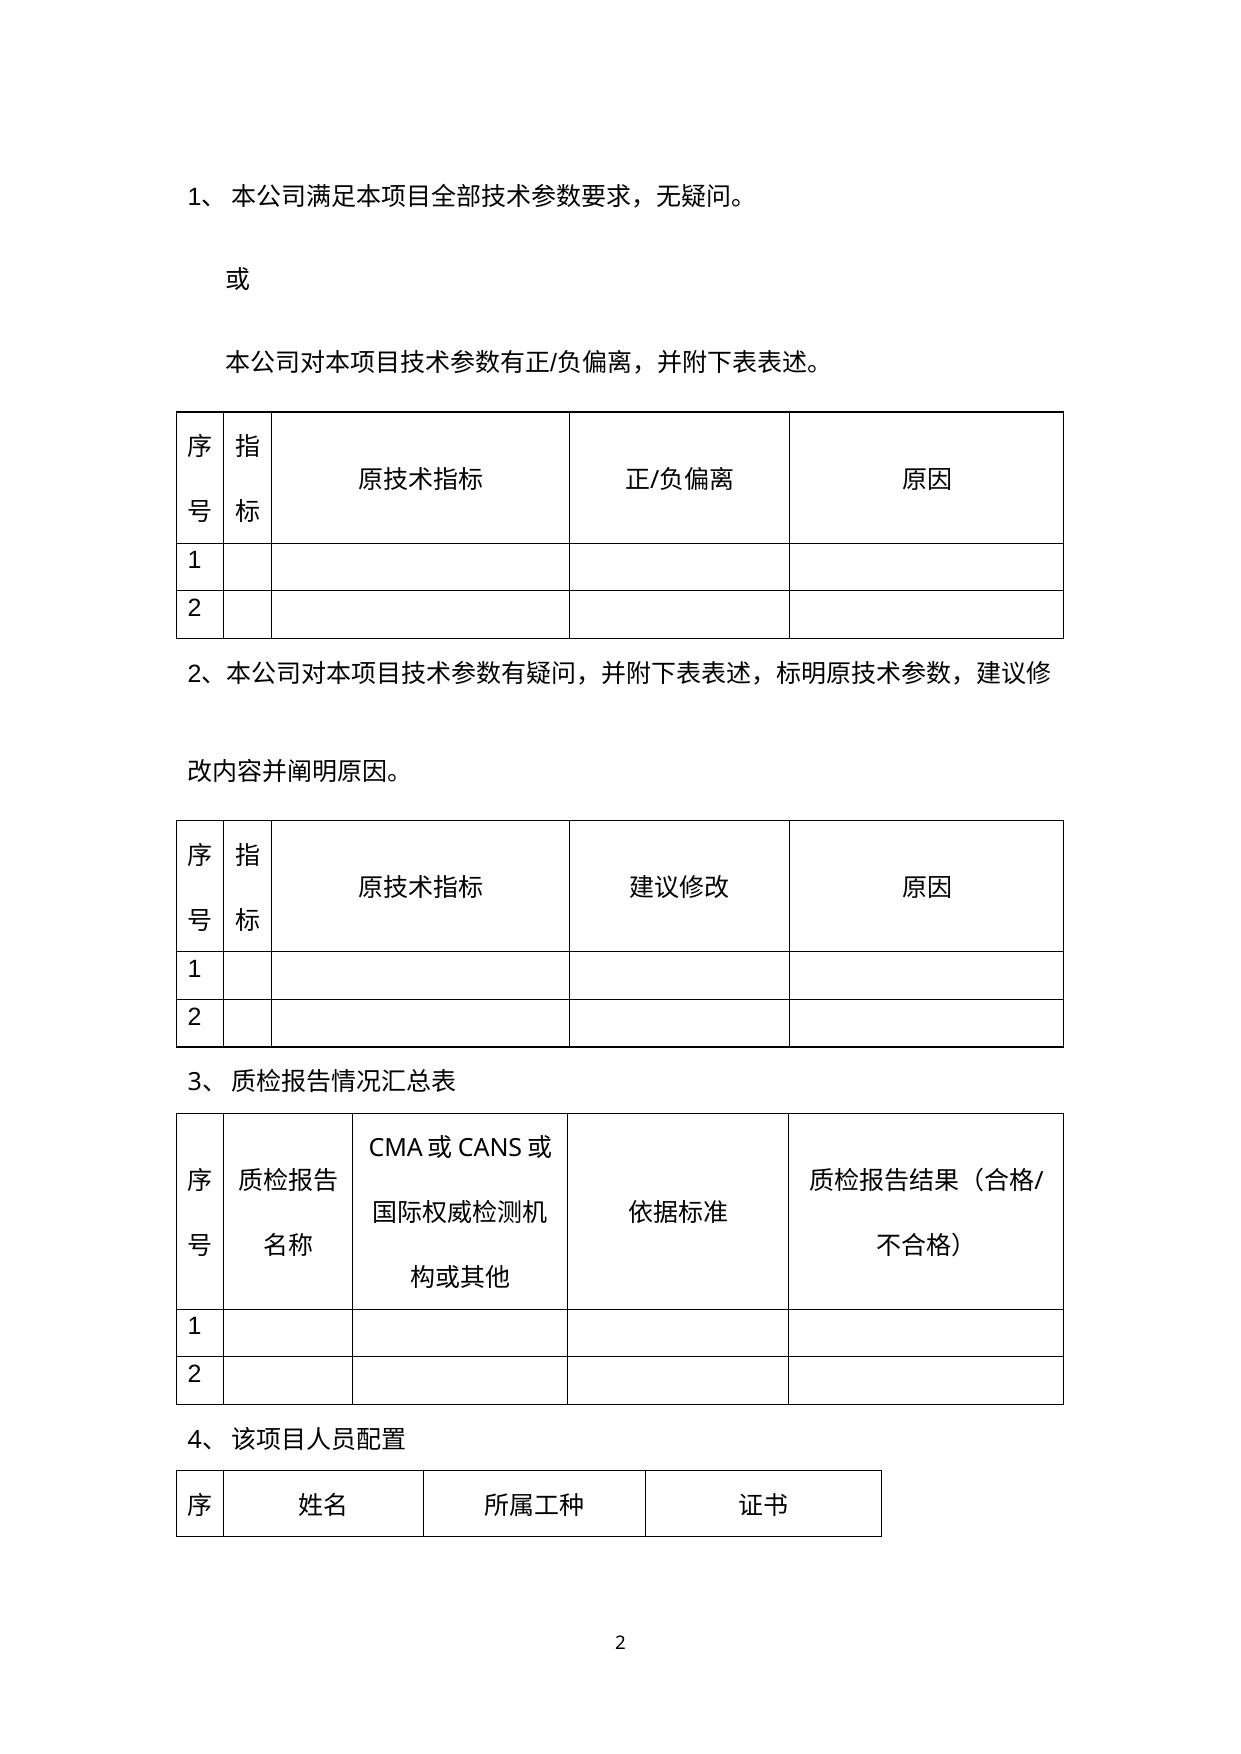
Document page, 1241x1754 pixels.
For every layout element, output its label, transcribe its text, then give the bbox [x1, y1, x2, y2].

list 该项目人员配置 [187, 1405, 1053, 1470]
table_cell 2 [177, 1000, 223, 1046]
table_header CMA或CANS或国际权威检测机构或其他 [353, 1114, 567, 1308]
table_cell [272, 1000, 569, 1046]
list 或 [225, 245, 1053, 310]
table_cell [570, 591, 789, 638]
table_header 序号 [177, 1471, 223, 1536]
table_header 原因 [790, 413, 1063, 542]
table_header 指标 [224, 413, 271, 542]
table_header 序号 [177, 413, 223, 542]
table_header 序号 [177, 1114, 223, 1308]
table_cell [570, 544, 789, 590]
table_header 所属工种 [424, 1471, 645, 1536]
table_cell [790, 1000, 1063, 1046]
table_cell 2 [177, 1357, 223, 1404]
table_cell [789, 1310, 1063, 1356]
table_header 质检报告名称 [224, 1114, 352, 1308]
table_header 姓名 [224, 1471, 423, 1536]
table_header 序号 [177, 821, 223, 951]
table_cell [224, 591, 271, 638]
list 本公司满足本项目全部技术参数要求，无疑问。 [187, 162, 1053, 227]
table_header 证书 [646, 1471, 881, 1536]
table_cell [272, 591, 569, 638]
text 2、本公司对本项目技术参数有疑问，并附下表表述，标明原技术参数，建议修改内容并阐明原因。 [187, 639, 1053, 802]
table_cell [789, 1357, 1063, 1404]
table_cell [790, 544, 1063, 590]
table_cell [272, 544, 569, 590]
table_cell [353, 1310, 567, 1356]
table_header 指标 [224, 821, 271, 951]
table_header 正/负偏离 [570, 413, 789, 542]
table_header 质检报告结果（合格/不合格） [789, 1114, 1063, 1308]
table_cell [224, 952, 271, 998]
table_cell 2 [177, 591, 223, 638]
table_cell [353, 1357, 567, 1404]
table_header 原因 [790, 821, 1063, 951]
list 质检报告情况汇总表 [187, 1048, 1053, 1112]
table_cell [570, 952, 789, 998]
table_cell 1 [177, 1310, 223, 1356]
list 本公司对本项目技术参数有正/负偏离，并附下表表述。 [225, 328, 1053, 393]
table_header 依据标准 [568, 1114, 788, 1308]
table_cell [568, 1310, 788, 1356]
table_cell [224, 1310, 352, 1356]
table_cell [790, 952, 1063, 998]
table_cell [224, 1357, 352, 1404]
table_cell 1 [177, 952, 223, 998]
table_header 建议修改 [570, 821, 789, 951]
table_cell [272, 952, 569, 998]
table_cell [790, 591, 1063, 638]
table_header 原技术指标 [272, 413, 569, 542]
table_cell 1 [177, 544, 223, 590]
table_cell [224, 1000, 271, 1046]
table_cell [570, 1000, 789, 1046]
table_cell [224, 544, 271, 590]
table_header 原技术指标 [272, 821, 569, 951]
table_cell [568, 1357, 788, 1404]
